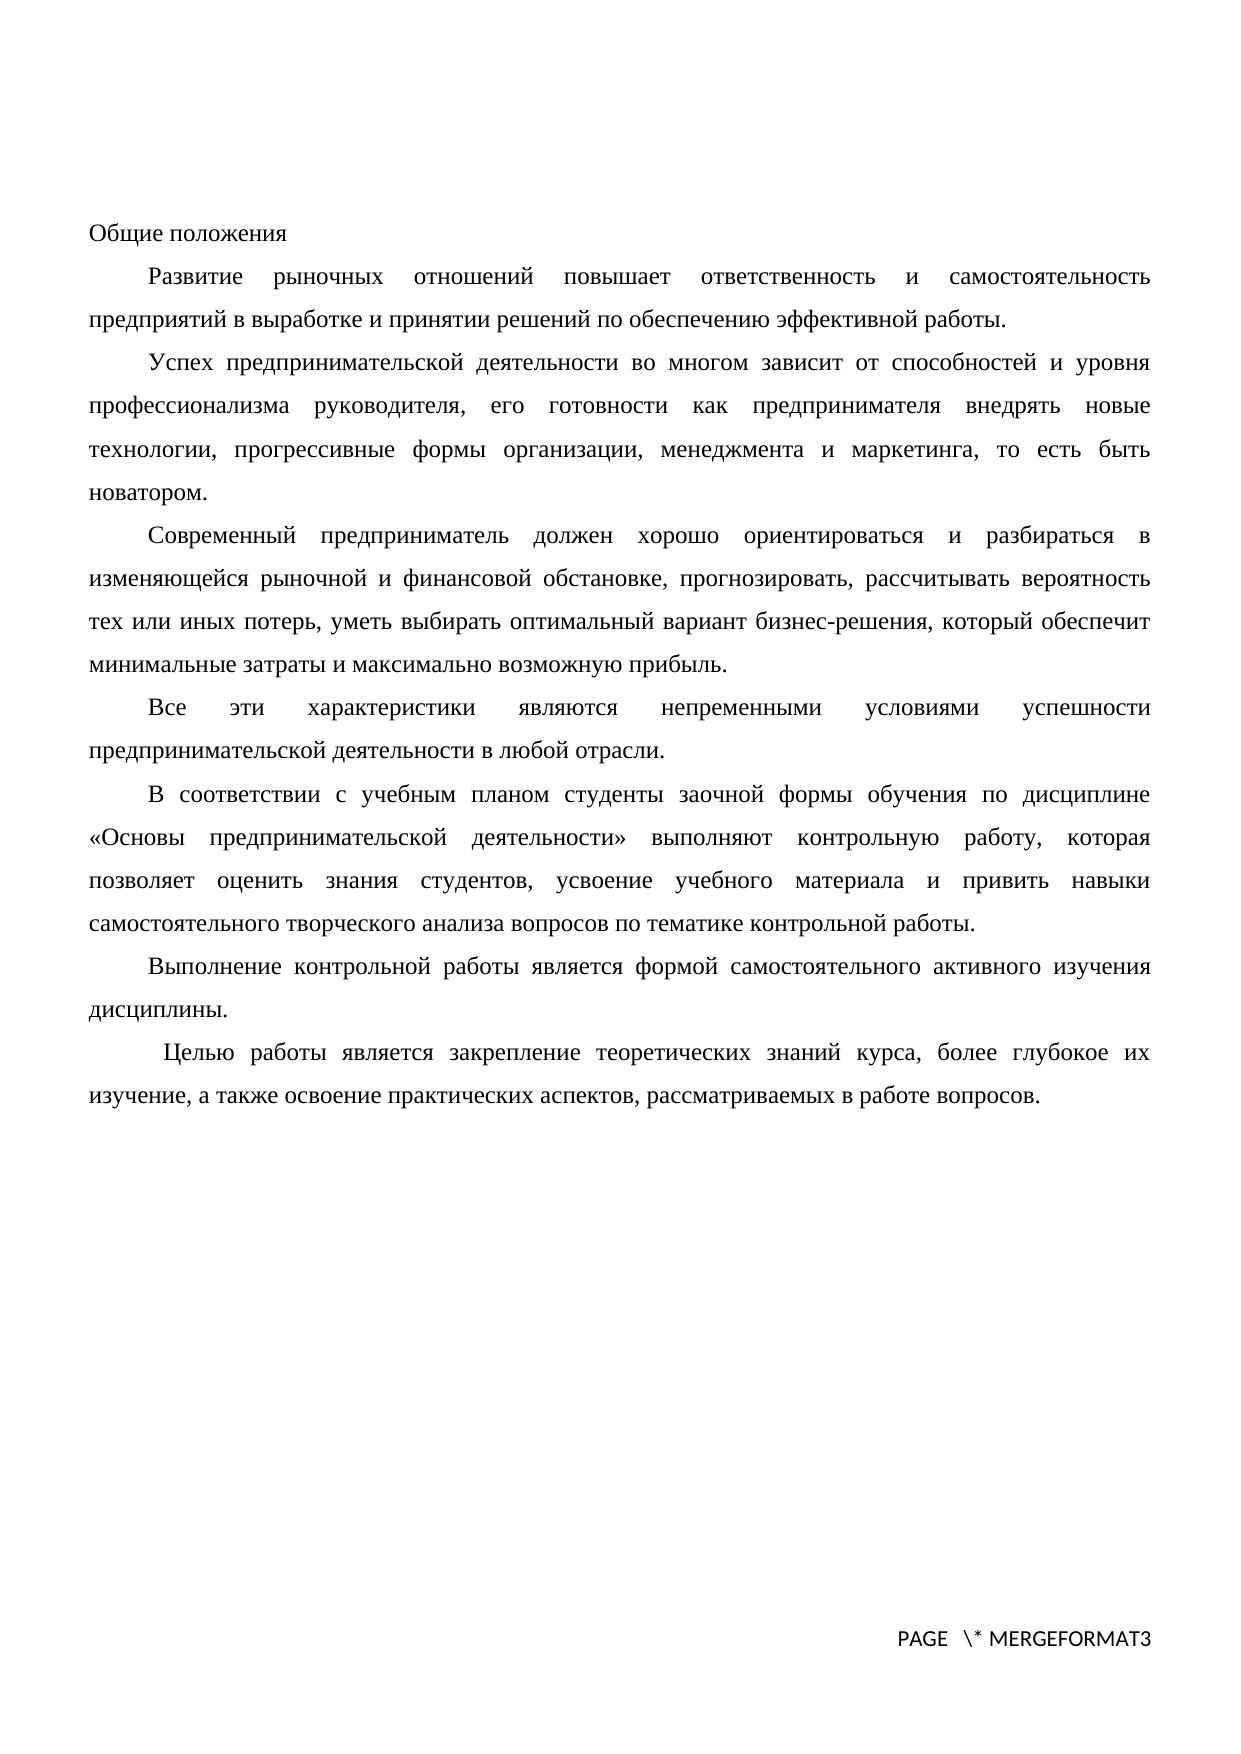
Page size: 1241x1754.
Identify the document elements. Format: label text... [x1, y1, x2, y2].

text Современный предприниматель должен хорошо ориентироваться и разбираться в изменяющейся рыночной и финансовой обстановке, прогнозировать, рассчитывать вероятность тех или иных потерь, уметь выбирать оптимальный вариант бизнес-решения, который обеспечит минимальные затраты и максимально возможную прибыль. [89, 520, 1152, 678]
text Целью работы является закрепление теоретических знаний курса, более глубокое их изучение, а также освоение практических аспектов, рассматриваемых в работе вопросов. [89, 1037, 1152, 1109]
text Общие положения [89, 218, 1152, 247]
text Успех предпринимательской деятельности во многом зависит от способностей и уровня профессионализма руководителя, его готовности как предпринимателя внедрять новые технологии, прогрессивные формы организации, менеджмента и маркетинга, то есть быть новатором. [89, 347, 1152, 506]
text Все эти характеристики являются непременными условиями успешности предпринимательской деятельности в любой отрасли. [89, 692, 1152, 764]
text Выполнение контрольной работы является формой самостоятельного активного изучения дисциплины. [89, 951, 1152, 1023]
text В соответствии с учебным планом студенты заочной формы обучения по дисциплине «Основы предпринимательской деятельности» выполняют контрольную работу, которая позволяет оценить знания студентов, усвоение учебного материала и привить навыки самостоятельного творческого анализа вопросов по тематике контрольной работы. [89, 779, 1152, 937]
text Развитие рыночных отношений повышает ответственность и самостоятельность предприятий в выработке и принятии решений по обеспечению эффективной работы. [89, 261, 1152, 333]
